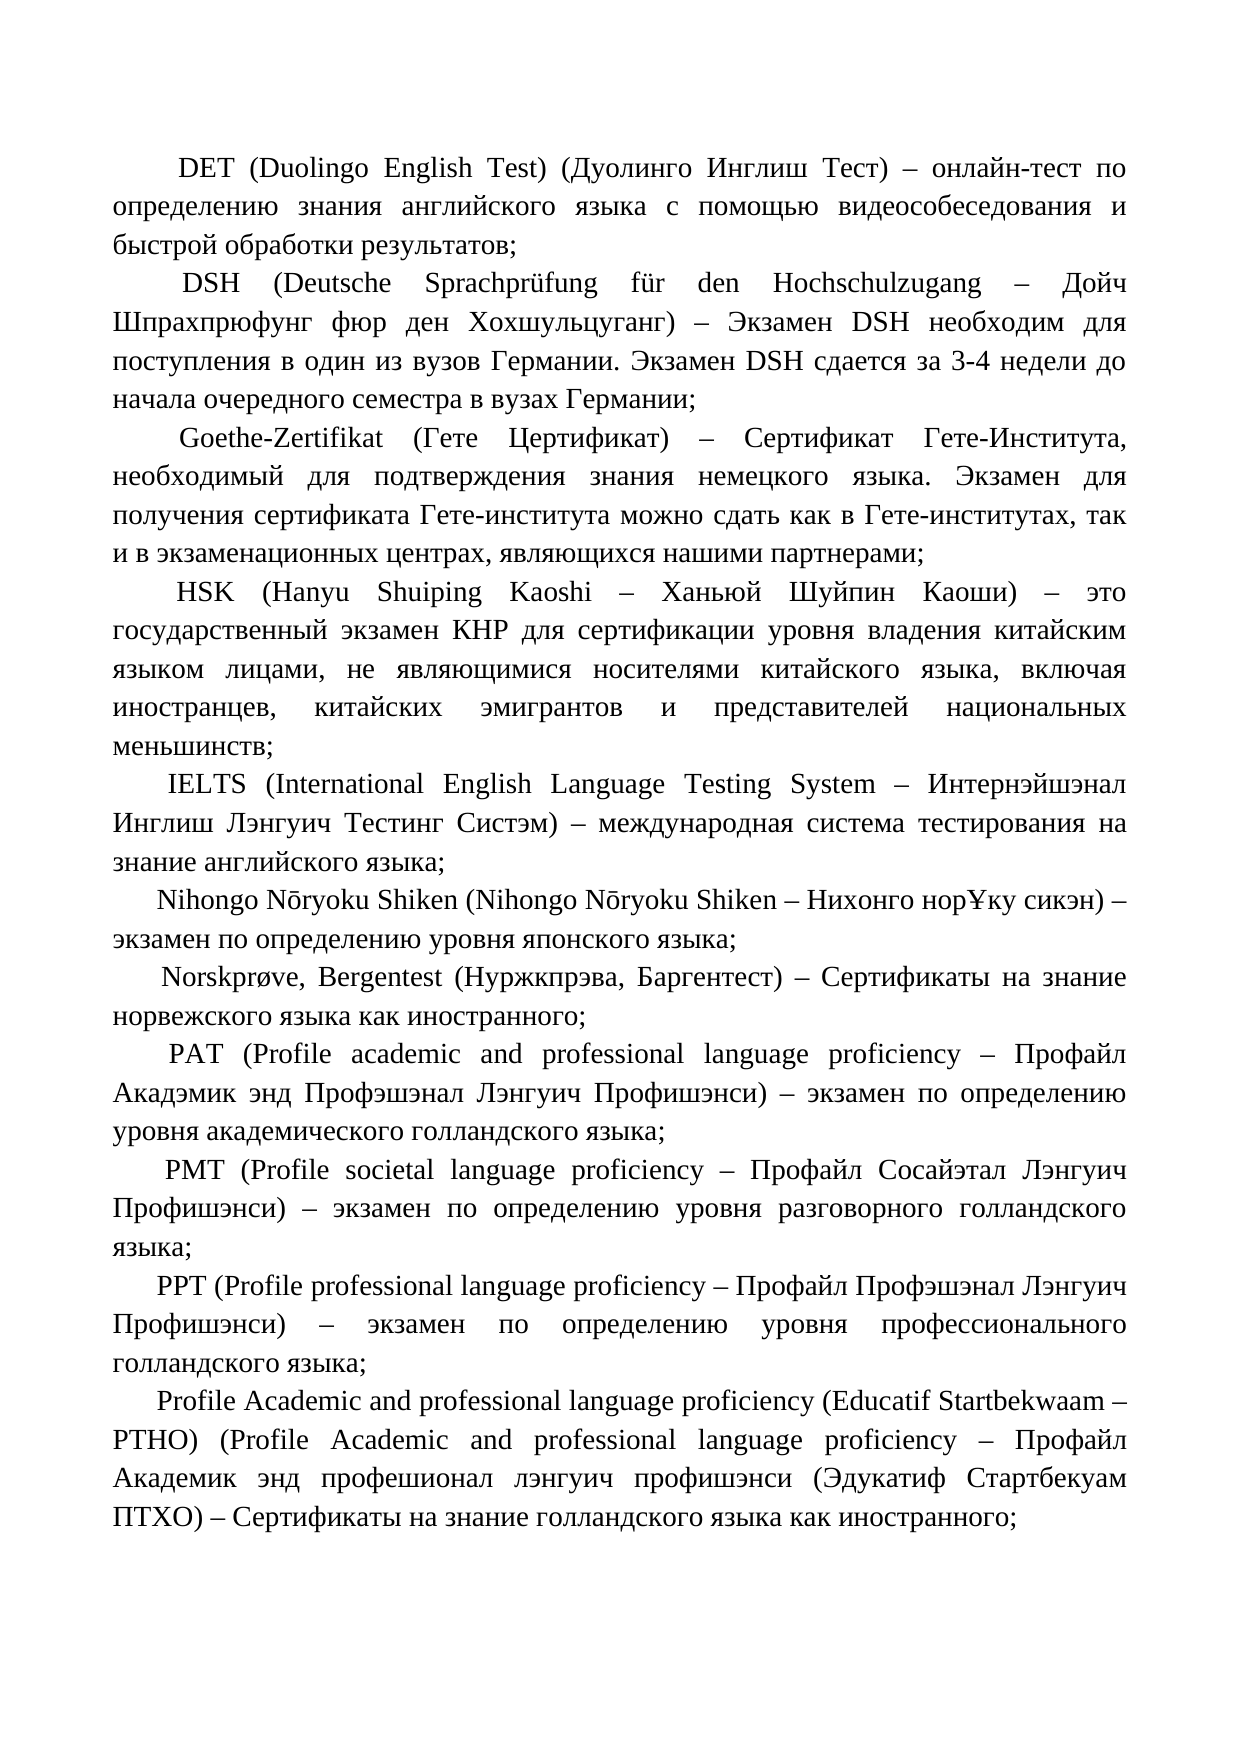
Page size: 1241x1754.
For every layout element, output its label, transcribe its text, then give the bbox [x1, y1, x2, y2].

text HSK (Hanyu Shuiping Kaoshi – Ханьюй Шуйпин Каоши) – это государственный экзамен КНР для сертификации уровня владения китайским языком лицами, не являющимися носителями китайского языка, включая иностранцев, китайских эмигрантов и представителей национальных меньшинств; [112, 574, 1128, 762]
text DET (Duolingo English Test) (Дуолинго Инглиш Тест) – онлайн-тест по определению знания английского языка с помощью видеособеседования и быстрой обработки результатов; [112, 150, 1128, 261]
text DSH (Deutsche Sprachprüfung für den Hochschulzugang – Дойч Шпрахпрюфунг фюр ден Хохшульцуганг) – Экзамен DSH необходим для поступления в один из вузов Германии. Экзамен DSH сдается за 3-4 недели до начала очередного семестра в вузах Германии; [112, 266, 1128, 415]
text Goethe-Zertifikat (Гете Цертификат) – Сертификат Гете-Института, необходимый для подтверждения знания немецкого языка. Экзамен для получения сертификата Гете-института можно сдать как в Гете-институтах, так и в экзаменационных центрах, являющихся нашими партнерами; [112, 420, 1128, 569]
text IELTS (International English Language Testing System – Интернэйшэнал Инглиш Лэнгуич Тестинг Систэм) – международная система тестирования на знание английского языка; [112, 767, 1128, 877]
text Nihongo Nōryoku Shiken (Nihongo Nōryoku Shiken – Нихонго норҰку сикэн) – экзамен по определению уровня японского языка; [112, 882, 1128, 954]
text PAT (Profile academic and professional language proficiency – Профайл Акадэмик энд Профэшэнал Лэнгуич Профишэнси) – экзамен по определению уровня академического голландского языка; [112, 1036, 1128, 1147]
text Norskprøve, Bergentest (Нуржкпрэва, Баргентест) – Сертификаты на знание норвежского языка как иностранного; [112, 959, 1128, 1031]
text PMT (Profile societal language proficiency – Профайл Сосайэтал Лэнгуич Профишэнси) – экзамен по определению уровня разговорного голландского языка; [112, 1152, 1128, 1263]
text PPT (Profile professional language proficiency – Профайл Профэшэнал Лэнгуич Профишэнси) – экзамен по определению уровня профессионального голландского языка; [112, 1268, 1128, 1378]
text Profile Academic and professional language proficiency (Educatif Startbekwaam – PTHO) (Profile Academic and professional language proficiency – Профайл Академик энд профешионал лэнгуич профишэнси (Эдукатиф Стартбекуам ПТХО) – Сертификаты на знание голландского языка как иностранного; [112, 1383, 1128, 1532]
